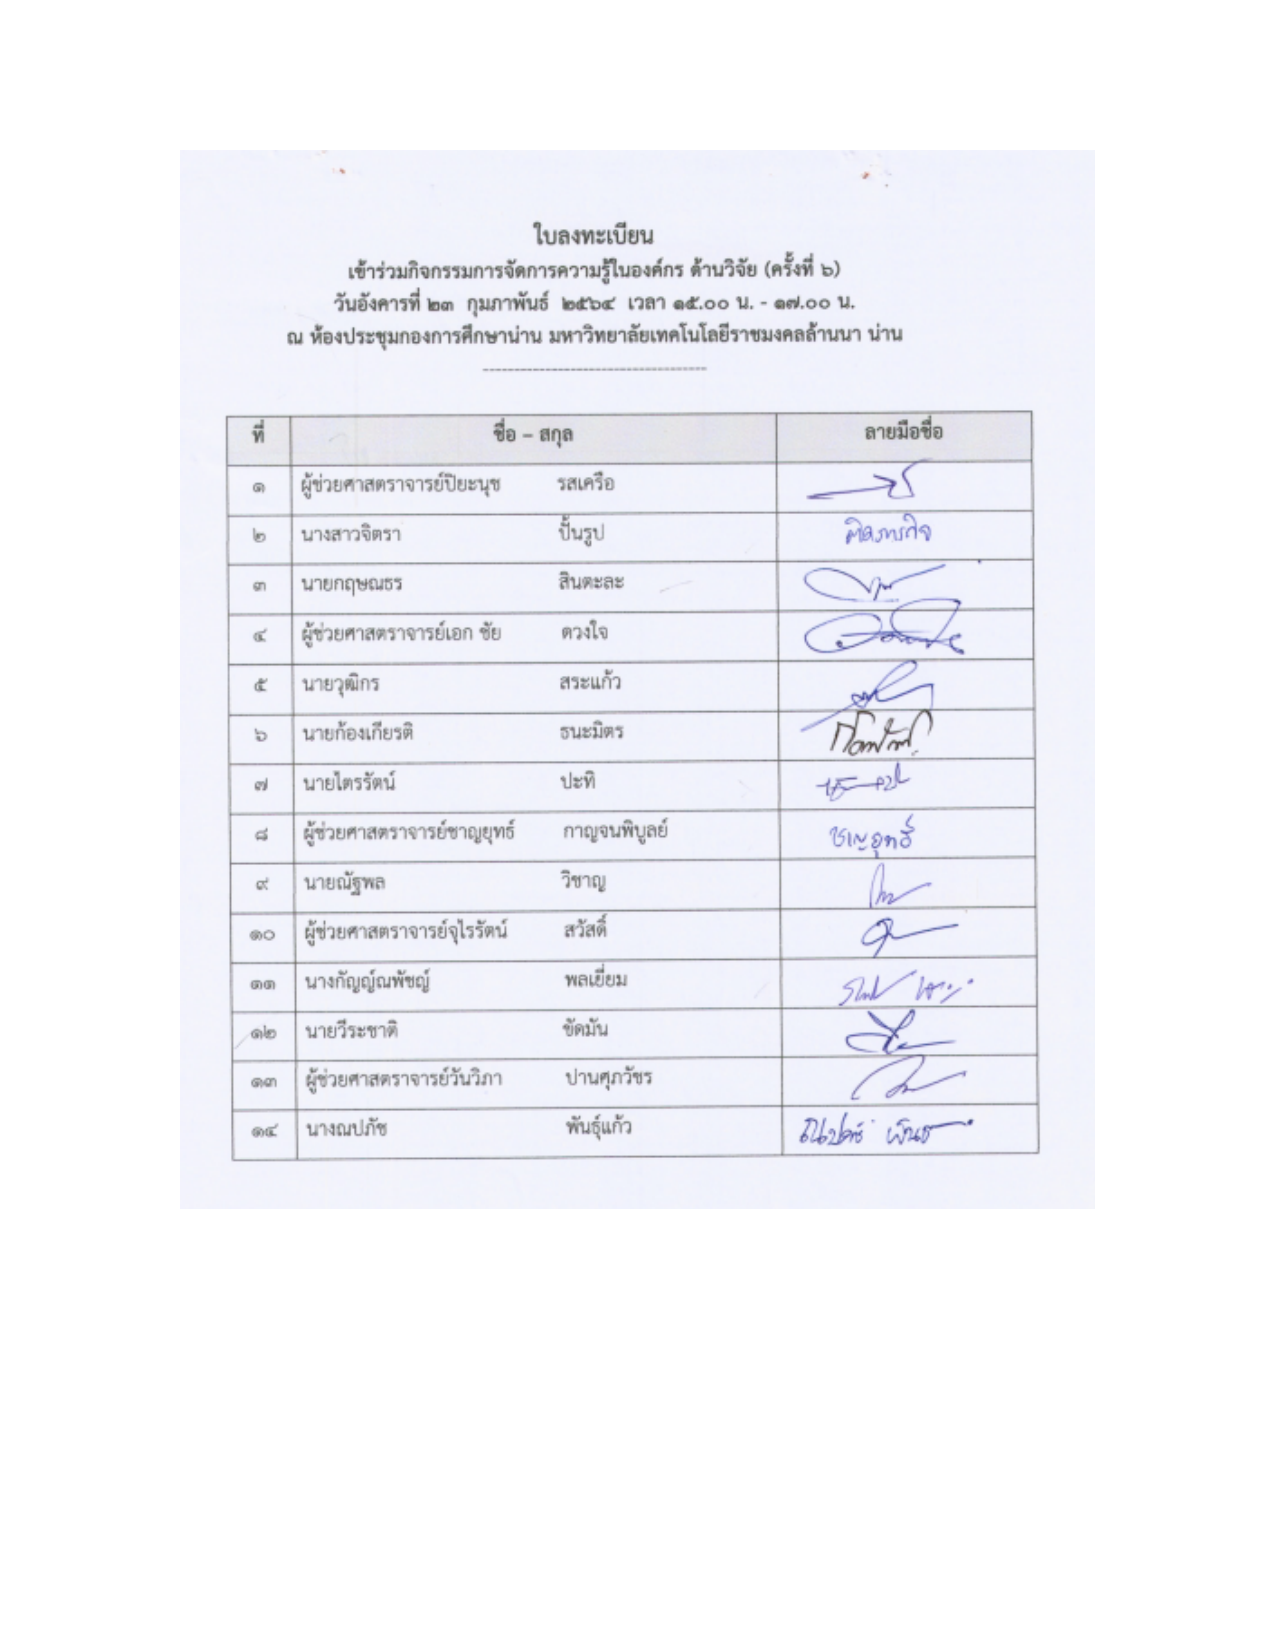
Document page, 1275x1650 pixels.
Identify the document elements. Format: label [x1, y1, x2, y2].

picture [180, 150, 1095, 1209]
